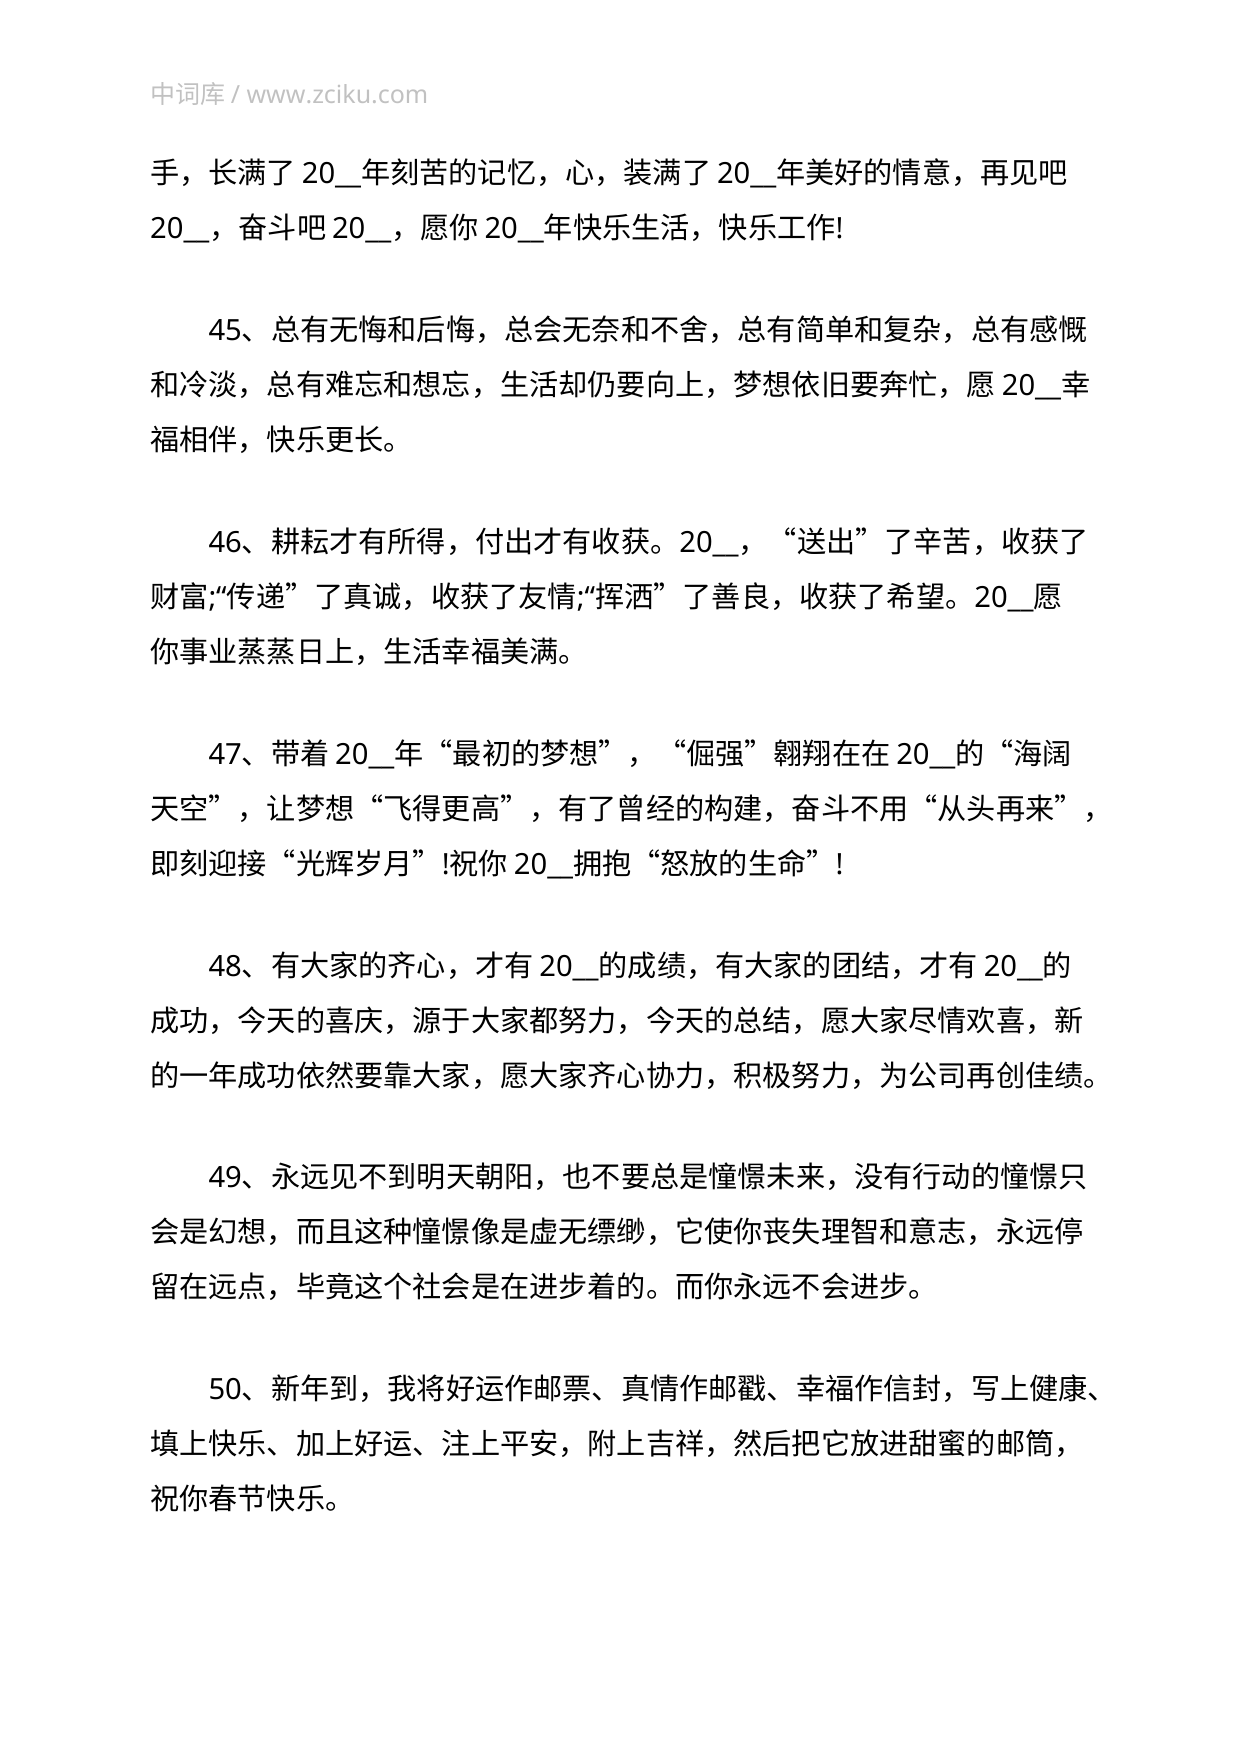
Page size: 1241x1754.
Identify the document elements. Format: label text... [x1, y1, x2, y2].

text 48、有大家的齐心，才有20__的成绩，有大家的团结，才有20__的成功，今天的喜庆，源于大家都努力，今天的总结，愿大家尽情欢喜，新的一年成功依然要靠大家，愿大家齐心协力，积极努力，为公司再创佳绩。 [150, 942, 1090, 1094]
text 50、新年到，我将好运作邮票、真情作邮戳、幸福作信封，写上健康、填上快乐、加上好运、注上平安，附上吉祥，然后把它放进甜蜜的邮筒，祝你春节快乐。 [150, 1366, 1090, 1518]
text 49、永远见不到明天朝阳，也不要总是憧憬未来，没有行动的憧憬只会是幻想，而且这种憧憬像是虚无缥缈，它使你丧失理智和意志，永远停留在远点，毕竟这个社会是在进步着的。而你永远不会进步。 [150, 1154, 1090, 1306]
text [150, 150, 1090, 247]
text 47、带着20__年“最初的梦想”，“倔强”翱翔在在20__的“海阔天空”，让梦想“飞得更高”，有了曾经的构建，奋斗不用“从头再来”，即刻迎接“光辉岁月”!祝你20__拥抱“怒放的生命”! [150, 731, 1090, 883]
text 45、总有无悔和后悔，总会无奈和不舍，总有简单和复杂，总有感慨和冷淡，总有难忘和想忘，生活却仍要向上，梦想依旧要奔忙，愿20__幸福相伴，快乐更长。 [150, 307, 1090, 459]
text 46、耕耘才有所得，付出才有收获。20__，“送出”了辛苦，收获了财富;“传递”了真诚，收获了友情;“挥洒”了善良，收获了希望。20__愿你事业蒸蒸日上，生活幸福美满。 [150, 519, 1090, 671]
